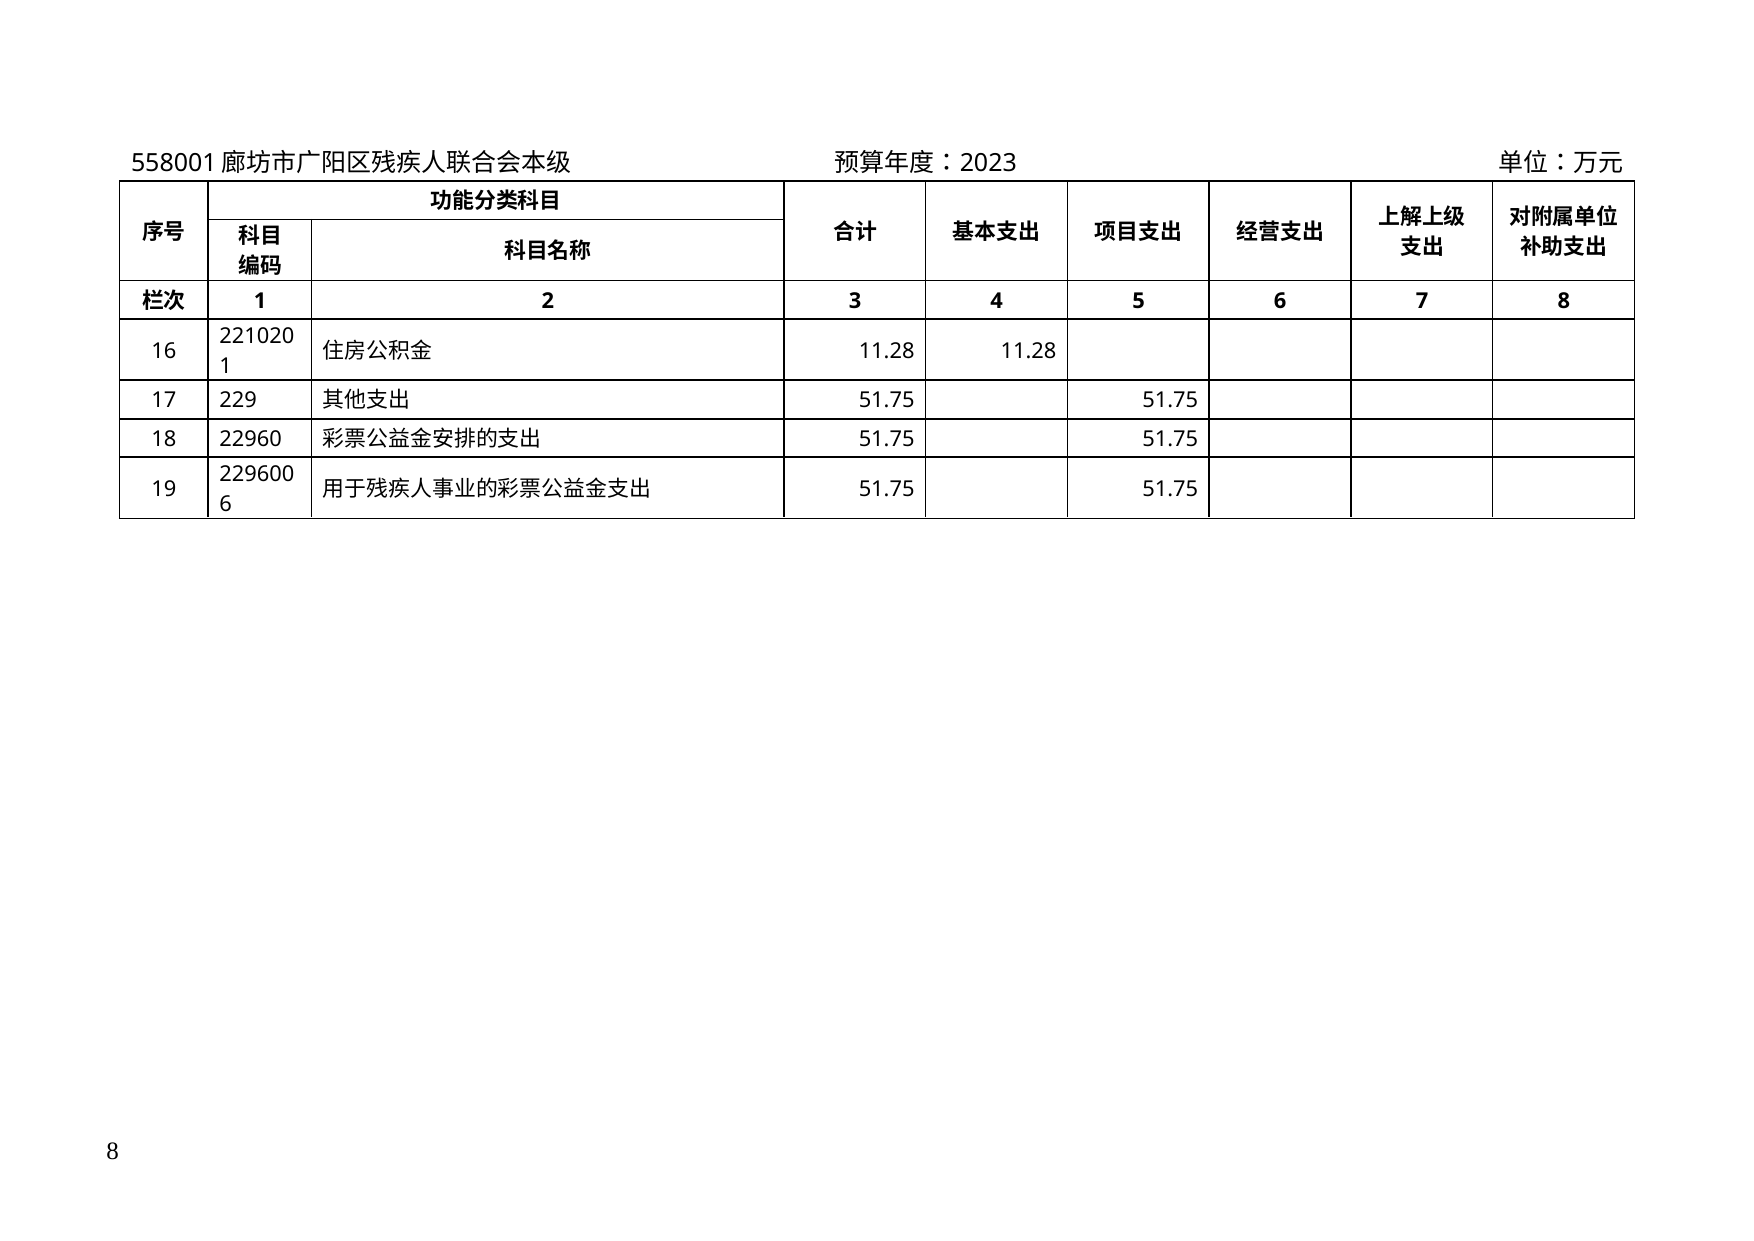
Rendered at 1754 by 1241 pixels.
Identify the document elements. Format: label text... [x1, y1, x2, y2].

table_cell 51.75 [785, 458, 925, 517]
table_cell [1352, 320, 1492, 379]
table_cell [1210, 381, 1350, 418]
table_cell 基本支出 [926, 182, 1067, 280]
table_cell 8 [1493, 281, 1634, 318]
table_cell 229 [209, 381, 311, 418]
table_cell [1352, 458, 1492, 517]
table_cell 其他支出 [312, 381, 783, 418]
table_cell 上解上级 支出 [1352, 182, 1492, 280]
table_cell 用于残疾人事业的彩票公益金支出 [312, 458, 783, 517]
table_cell 51.75 [785, 381, 925, 418]
table_cell 序号 [120, 182, 207, 280]
table_cell [926, 458, 1067, 517]
table_cell 51.75 [1068, 420, 1208, 456]
table_cell 经营支出 [1210, 182, 1350, 280]
table_header 预算年度：2023 [785, 143, 1067, 180]
table_cell [1493, 381, 1634, 418]
table_cell 51.75 [1068, 458, 1208, 517]
table_cell 住房公积金 [312, 320, 783, 379]
table_cell 16 [120, 320, 207, 379]
table_cell 3 [785, 281, 925, 318]
table_cell 合计 [785, 182, 925, 280]
table_cell [1352, 381, 1492, 418]
table_cell 2 [312, 281, 783, 318]
table_cell [1352, 420, 1492, 456]
table_cell 科目名称 [312, 220, 783, 280]
table_cell [1210, 420, 1350, 456]
table_cell 彩票公益金安排的支出 [312, 420, 783, 456]
table_cell 11.28 [926, 320, 1067, 379]
table_cell 项目支出 [1068, 182, 1208, 280]
table_cell [1068, 320, 1208, 379]
table_cell 4 [926, 281, 1067, 318]
table_cell [1210, 320, 1350, 379]
table_cell 51.75 [1068, 381, 1208, 418]
table_cell [926, 420, 1067, 456]
table_cell 2210201 [209, 320, 311, 379]
table_cell 19 [120, 458, 207, 517]
table_header 558001廊坊市广阳区残疾人联合会本级 [120, 143, 783, 180]
table_cell [926, 381, 1067, 418]
table_cell 17 [120, 381, 207, 418]
table_cell 科目 编码 [209, 220, 311, 280]
table_cell [1493, 320, 1634, 379]
table_cell 22960 [209, 420, 311, 456]
table_cell 栏次 [120, 281, 207, 318]
table_cell [1493, 420, 1634, 456]
table_header 单位：万元 [1068, 143, 1634, 180]
table_cell 2296006 [209, 458, 311, 517]
table_cell 6 [1210, 281, 1350, 318]
table_cell [1210, 458, 1350, 517]
table_cell 51.75 [785, 420, 925, 456]
table_cell 功能分类科目 [209, 182, 783, 219]
table_cell [1493, 458, 1634, 517]
table_cell 11.28 [785, 320, 925, 379]
table_cell 1 [209, 281, 311, 318]
table_cell 7 [1352, 281, 1492, 318]
table_cell 18 [120, 420, 207, 456]
table_cell 5 [1068, 281, 1208, 318]
table_cell 对附属单位补助支出 [1493, 182, 1634, 280]
